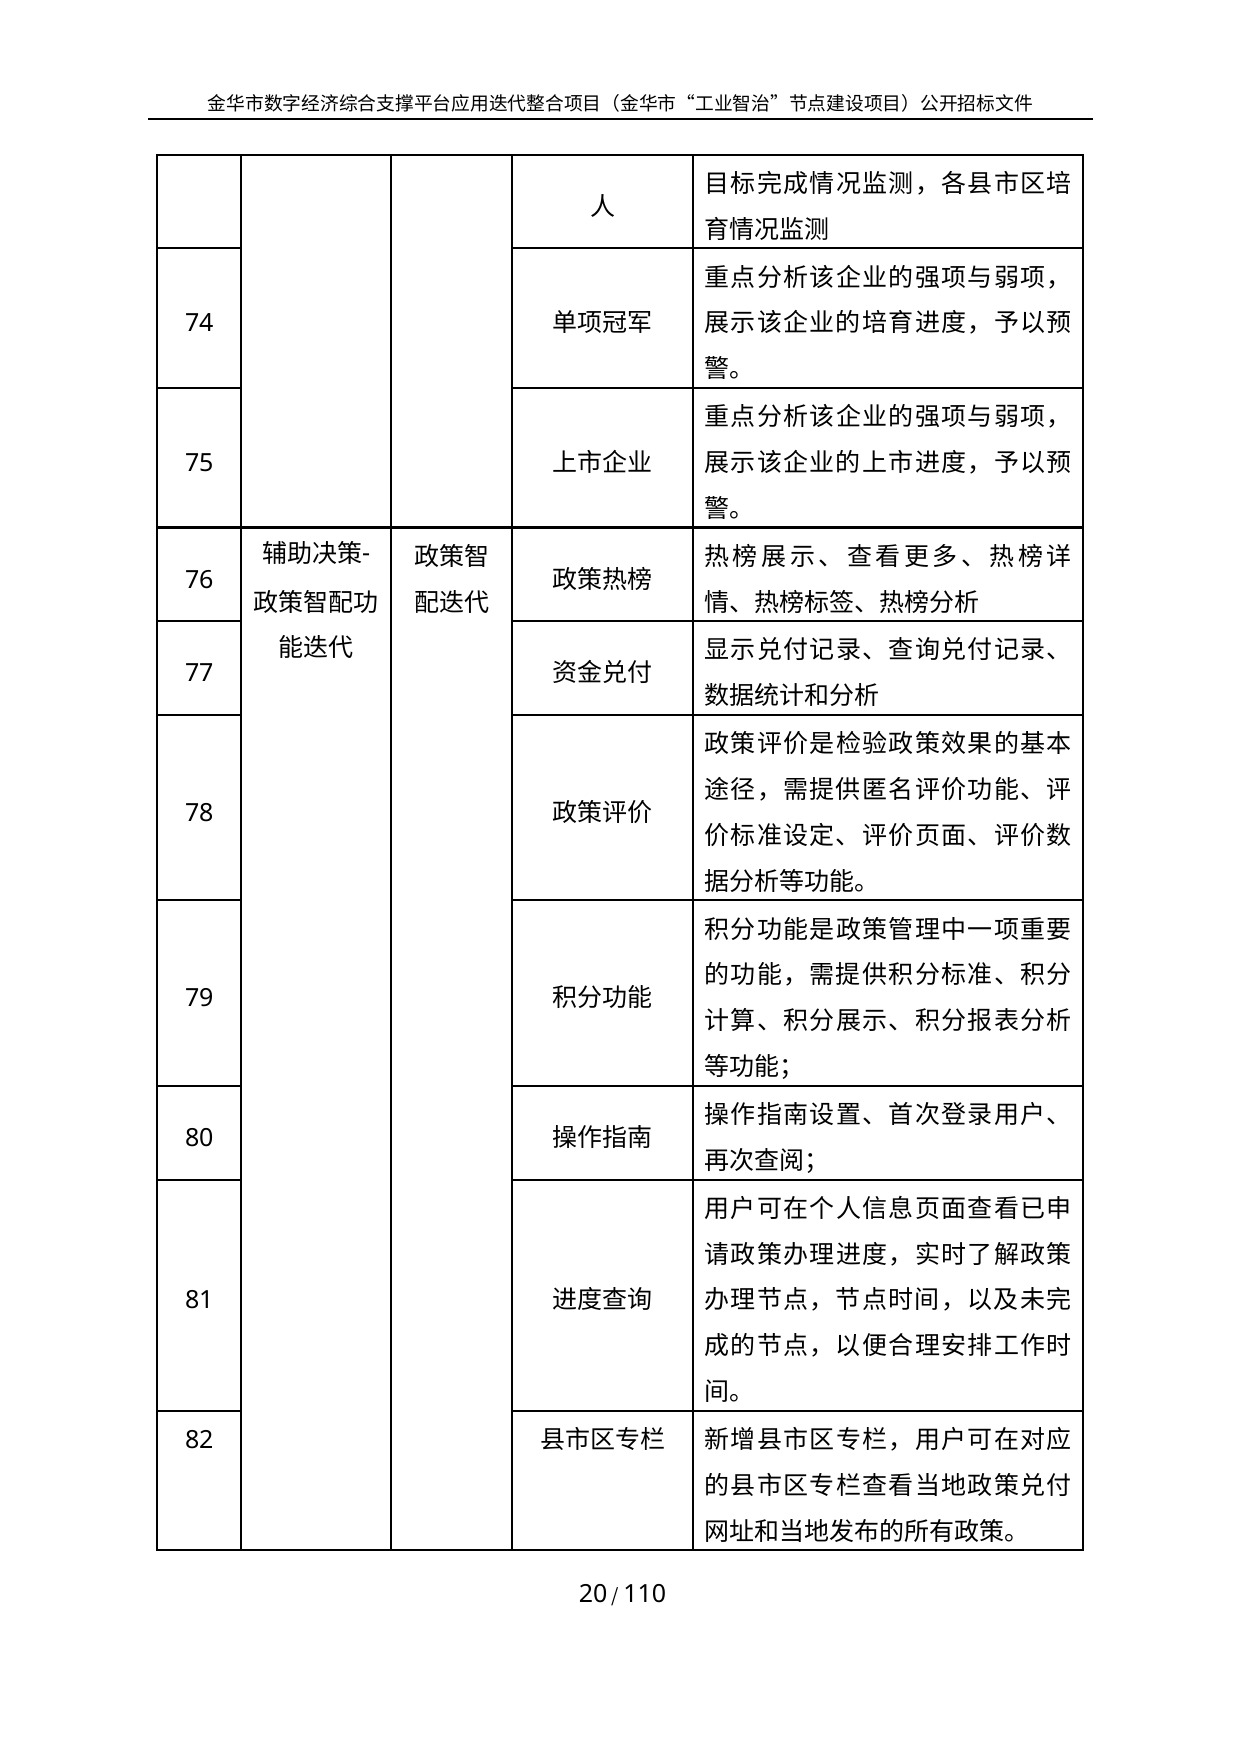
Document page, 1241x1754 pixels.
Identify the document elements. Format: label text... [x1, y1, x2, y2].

table_cell 新增县市区专栏，用户可在对应的县市区专栏查看当地政策兑付网址和当地发布的所有政策。 [694, 1412, 1082, 1549]
table_cell 积分功能是政策管理中一项重要的功能，需提供积分标准、积分计算、积分展示、积分报表分析等功能； [694, 901, 1082, 1085]
table_cell 县市区专栏 [513, 1412, 692, 1549]
table_cell 78 [158, 716, 240, 899]
table_cell 政策热榜 [513, 529, 692, 620]
table_cell 77 [158, 622, 240, 714]
table_cell 73 [158, 156, 240, 247]
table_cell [694, 156, 1082, 247]
table_cell 进度查询 [513, 1181, 692, 1410]
table_cell 操作指南设置、首次登录用户、再次查阅； [694, 1087, 1082, 1178]
table_cell 81 [158, 1181, 240, 1410]
table_cell 政策评价是检验政策效果的基本途径，需提供匿名评价功能、评价标准设定、评价页面、评价数据分析等功能。 [694, 716, 1082, 899]
table_cell 79 [158, 901, 240, 1085]
table_cell 政策评价 [513, 716, 692, 899]
table_cell 74 [158, 249, 240, 387]
table_cell 75 [158, 389, 240, 526]
table_cell 76 [158, 529, 240, 620]
table_cell 辅助决策-政策智配功能迭代 [242, 529, 390, 1549]
table_cell 用户可在个人信息页面查看已申请政策办理进度，实时了解政策办理节点，节点时间，以及未完成的节点，以便合理安排工作时间。 [694, 1181, 1082, 1410]
table_cell 热榜展示、查看更多、热榜详情、热榜标签、热榜分析 [694, 529, 1082, 620]
table_cell 重点分析该企业的强项与弱项，展示该企业的培育进度，予以预警。 [694, 249, 1082, 387]
table_cell 积分功能 [513, 901, 692, 1085]
table_cell 82 [158, 1412, 240, 1549]
table_cell 80 [158, 1087, 240, 1178]
table_cell 上市企业 [513, 389, 692, 526]
table_cell 资金兑付 [513, 622, 692, 714]
table_cell 政策智配迭代 [392, 529, 511, 1549]
table_cell 显示兑付记录、查询兑付记录、数据统计和分析 [694, 622, 1082, 714]
table_cell 专精特新小巨人 [513, 156, 692, 247]
table_cell 重点分析该企业的强项与弱项，展示该企业的上市进度，予以预警。 [694, 389, 1082, 526]
table_cell 单项冠军 [513, 249, 692, 387]
table_cell 操作指南 [513, 1087, 692, 1178]
